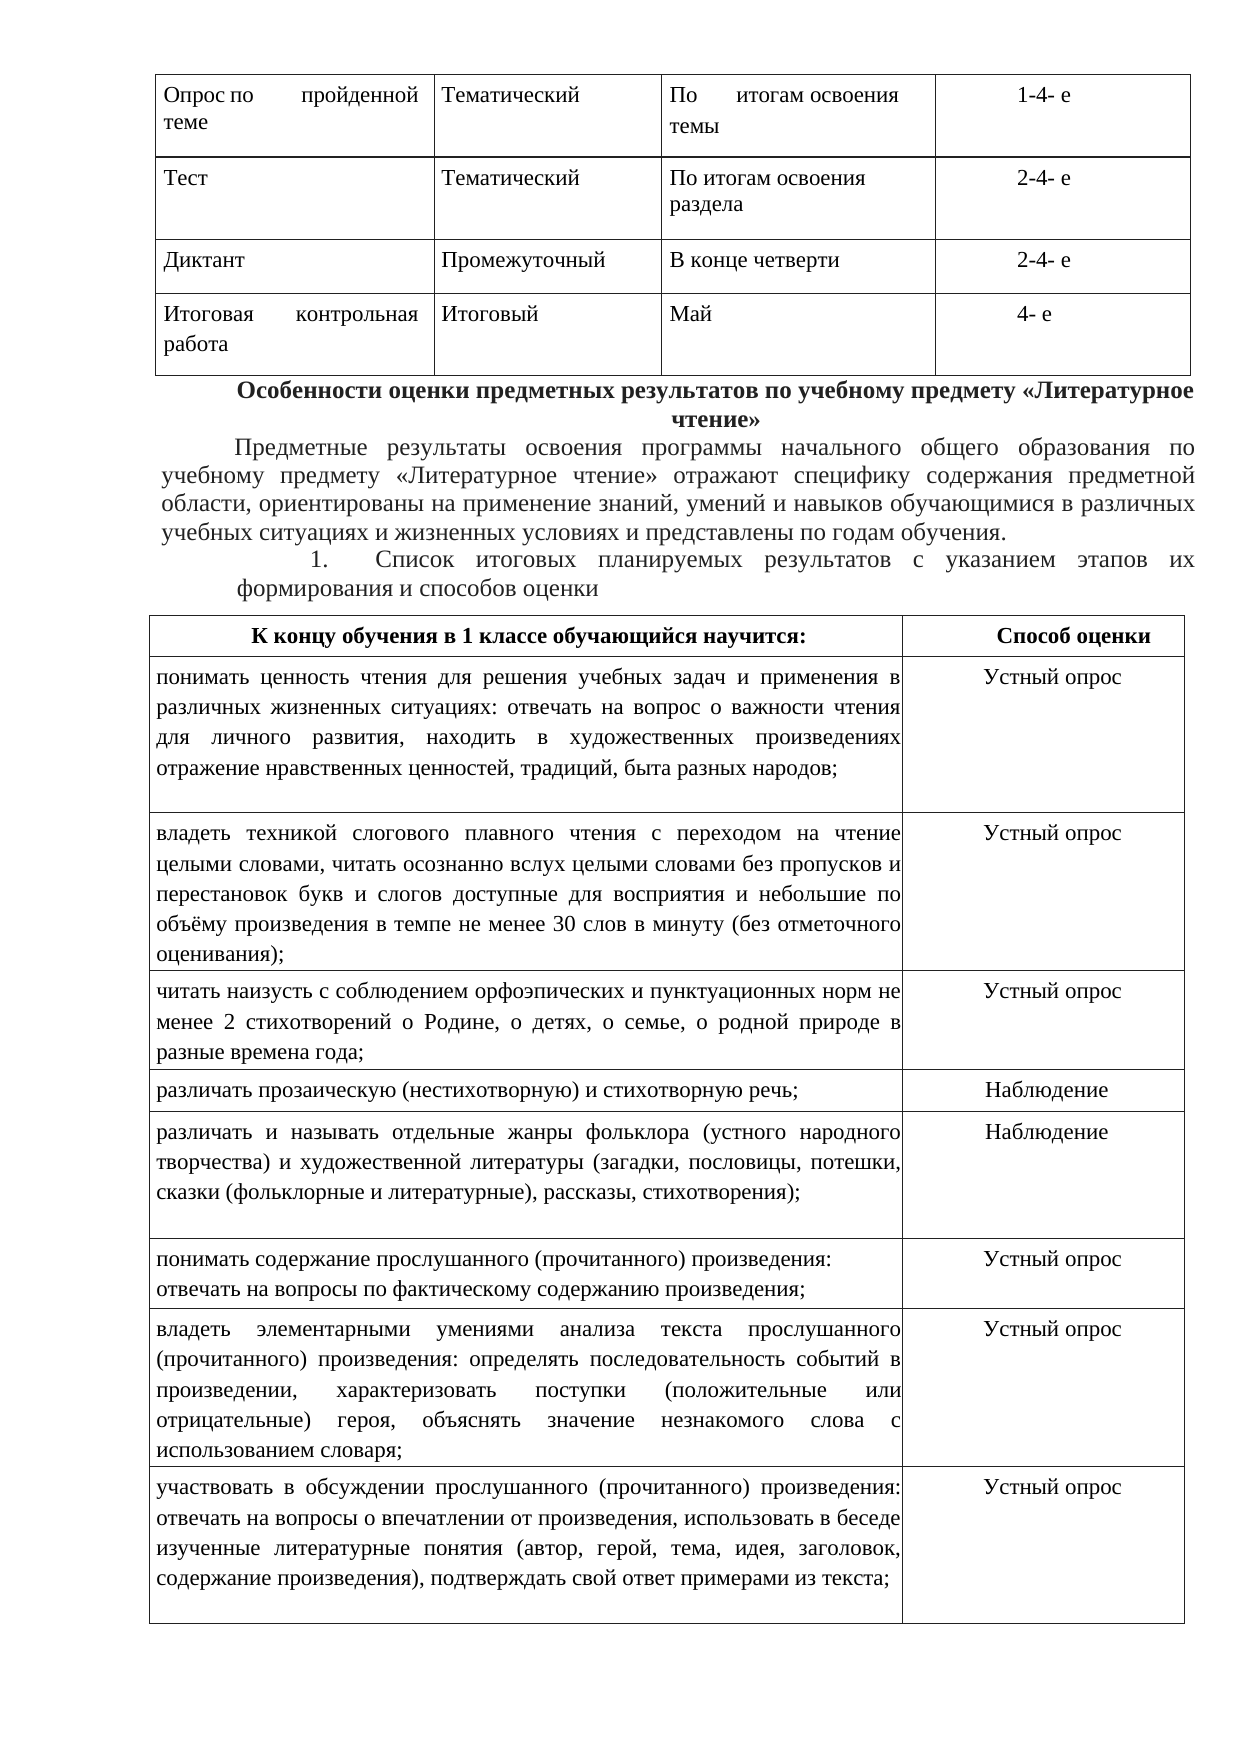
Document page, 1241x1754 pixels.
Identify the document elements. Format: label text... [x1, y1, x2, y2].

table_cell Устный опрос [903, 1239, 1184, 1308]
text Предметные результаты освоения программы начального общего образования по учебному предмету «Литературное чтение» отражают специфику содержания предметной области, ориентированы на применение знаний, умений и навыков обучающимися в различных учебных ситуациях и жизненных условиях и представлены по годам обучения. [161, 433, 1196, 545]
table_cell различать и называть отдельные жанры фольклора (устного народного творчества) и художественной литературы (загадки, пословицы, потешки, сказки (фольклорные и литературные), рассказы, стихотворения); [150, 1112, 902, 1238]
table_cell владеть техникой слогового плавного чтения с переходом на чтение целыми словами, читать осознанно вслух целыми словами без пропусков и перестановок букв и слогов доступные для восприятия и небольшие по объёму произведения в темпе не менее 30 слов в минуту (без отметочного оценивания); [150, 813, 902, 970]
table_cell Тематический [435, 75, 661, 156]
table_cell Опрос по теме [156, 75, 295, 156]
table_cell Тест [156, 158, 295, 239]
table_cell пройденной [295, 75, 434, 156]
table_cell [295, 158, 434, 239]
table_cell Устный опрос [903, 813, 1184, 970]
table_cell В конце четверти [662, 240, 935, 293]
table_cell Май [662, 294, 935, 375]
table_cell 1-4- е [936, 75, 1190, 156]
table_cell Наблюдение [903, 1112, 1184, 1238]
table_cell владеть элементарными умениями анализа текста прослушанного (прочитанного) произведения: определять последовательность событий в произведении, характеризовать поступки (положительные или отрицательные) героя, объяснять значение незнакомого слова с использованием словаря; [150, 1309, 902, 1466]
table_header К концу обучения в 1 классе обучающийся научится: [150, 616, 902, 656]
table_cell Промежуточный [435, 240, 661, 293]
table_cell Итоговый [435, 294, 661, 375]
table_cell 2-4- е [936, 240, 1190, 293]
table_cell читать наизусть с соблюдением орфоэпических и пунктуационных норм не менее 2 стихотворений о Родине, о детях, о семье, о родной природе в разные времена года; [150, 971, 902, 1069]
table_cell [295, 240, 434, 293]
table_cell Наблюдение [903, 1070, 1184, 1111]
table_cell различать прозаическую (нестихотворную) и стихотворную речь; [150, 1070, 902, 1111]
table_header Способ оценки [903, 616, 1184, 656]
text Особенности оценки предметных результатов по учебному предмету «Литературное чтение» [235, 376, 1195, 432]
table_cell понимать содержание прослушанного (прочитанного) произведения: отвечать на вопросы по фактическому содержанию произведения; [150, 1239, 902, 1308]
table_cell Устный опрос [903, 1467, 1184, 1622]
list Список итоговых планируемых результатов с указанием этапов их формирования и способов оценки [237, 545, 1196, 602]
table_cell По итогам освоения темы [662, 75, 935, 156]
table_cell Устный опрос [903, 657, 1184, 812]
table_cell По итогам освоения раздела [662, 158, 935, 239]
table_cell Устный опрос [903, 1309, 1184, 1466]
table_cell 4- е [936, 294, 1190, 375]
table_cell Диктант [156, 240, 295, 293]
table_cell Тематический [435, 158, 661, 239]
table_cell понимать ценность чтения для решения учебных задач и применения в различных жизненных ситуациях: отвечать на вопрос о важности чтения для личного развития, находить в художественных произведениях отражение нравственных ценностей, традиций, быта разных народов; [150, 657, 902, 812]
table_cell участвовать в обсуждении прослушанного (прочитанного) произведения: отвечать на вопросы о впечатлении от произведения, использовать в беседе изученные литературные понятия (автор, герой, тема, идея, заголовок, содержание произведения), подтверждать свой ответ примерами из текста; [150, 1467, 902, 1622]
table_cell Устный опрос [903, 971, 1184, 1069]
table_cell контрольная [295, 294, 434, 375]
table_cell Итоговая работа [156, 294, 295, 375]
table_cell 2-4- е [936, 158, 1190, 239]
